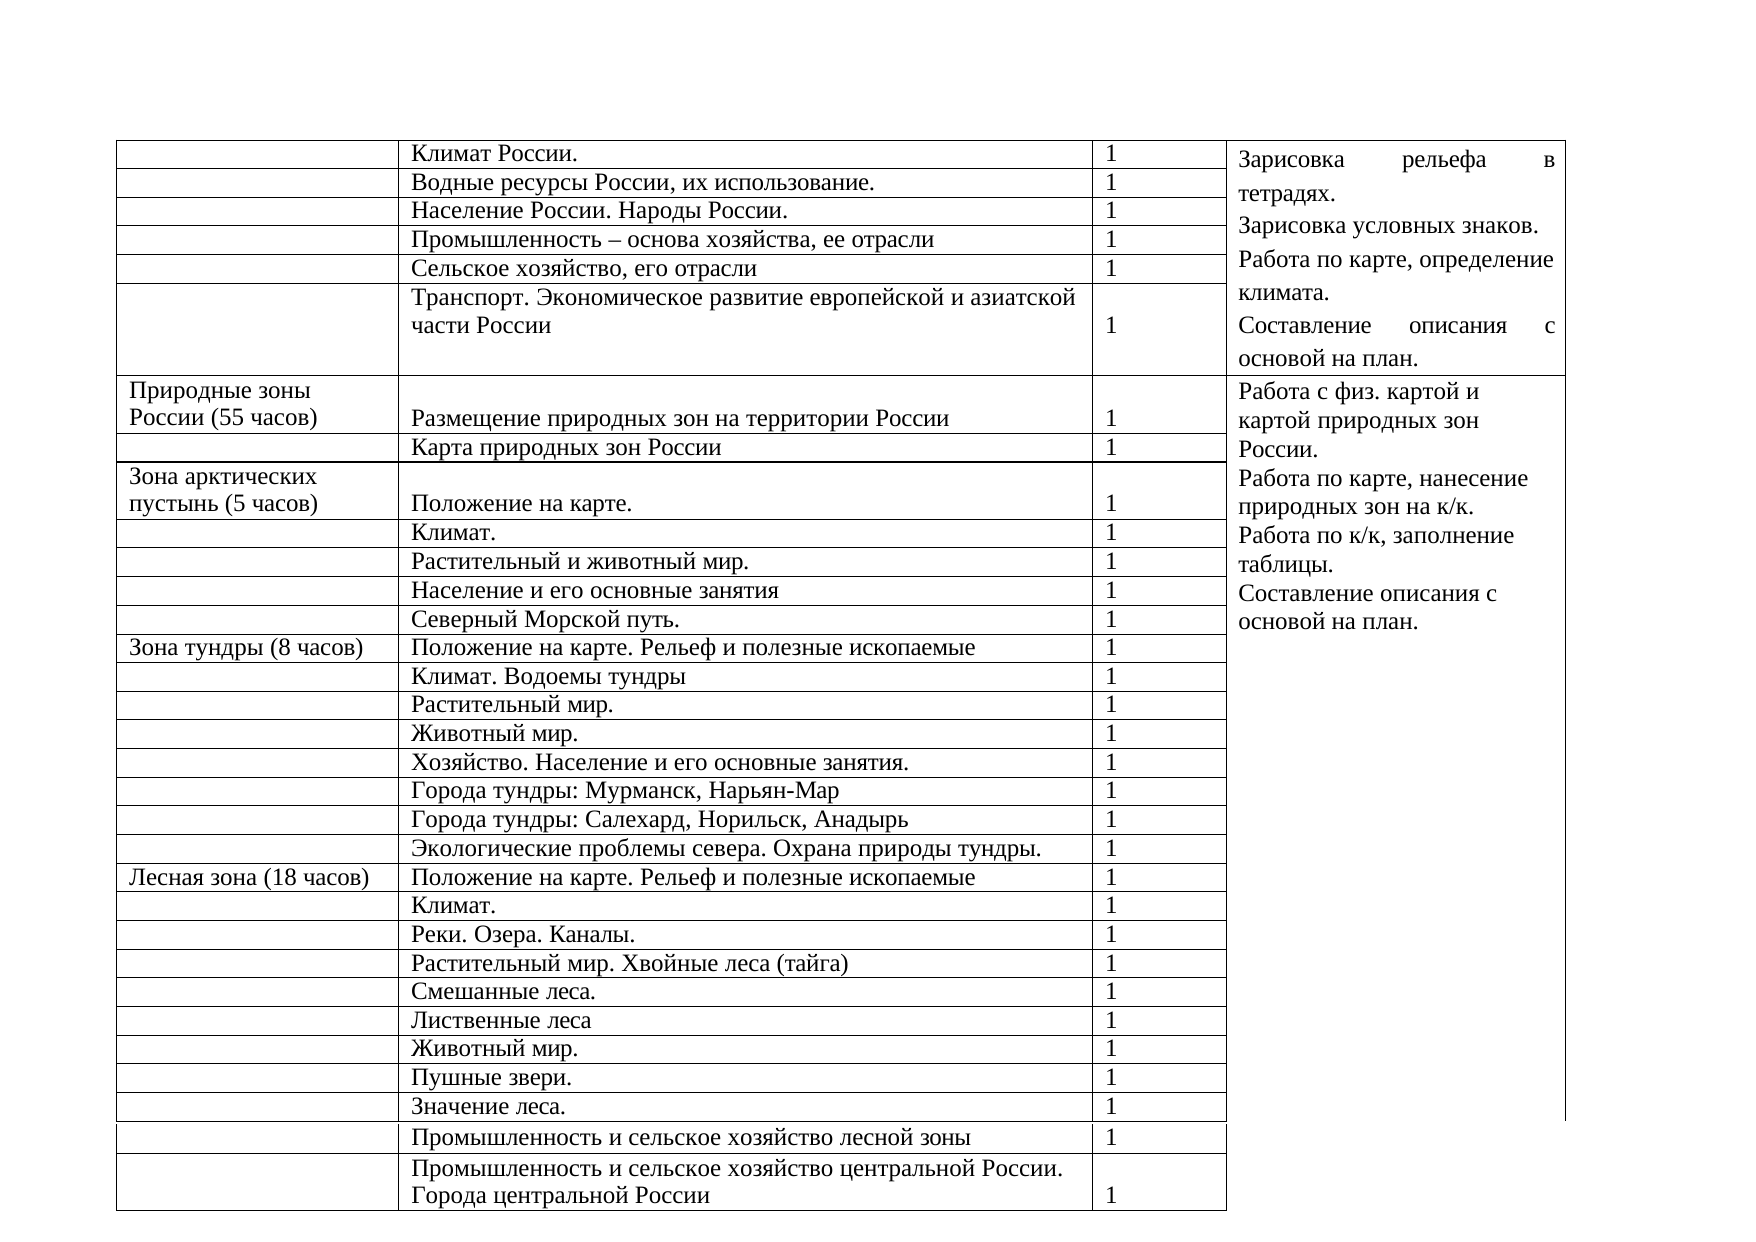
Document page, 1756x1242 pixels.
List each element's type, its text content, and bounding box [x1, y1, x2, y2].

table_cell 1 [1093, 1036, 1226, 1063]
table_cell Климат. [399, 892, 1092, 920]
table_cell 1 [1093, 921, 1226, 949]
table_cell Промышленность и сельское хозяйство центральной России. Города центральной России [399, 1154, 1092, 1210]
table_cell 1 [1093, 169, 1226, 197]
table_cell [117, 1154, 398, 1210]
table_header 1 [1093, 1124, 1226, 1153]
table_header [117, 1124, 398, 1153]
table_cell 1 [1093, 463, 1226, 519]
table_cell Смешанные леса. [399, 978, 1092, 1006]
table_cell Лиственные леса [399, 1007, 1092, 1034]
table_cell Карта природных зон России [399, 434, 1092, 461]
table_cell Хозяйство. Население и его основные занятия. [399, 749, 1092, 777]
table_cell [117, 663, 398, 691]
table_cell 1 [1093, 577, 1226, 605]
table_cell [117, 434, 398, 461]
table_cell 1 [1093, 198, 1226, 225]
table_cell [117, 255, 398, 283]
table_cell 1 [1093, 1093, 1226, 1121]
table_cell 1 [1093, 1154, 1226, 1210]
table_cell [117, 1064, 398, 1092]
table_cell 1 [1093, 778, 1226, 805]
table_cell 1 [1093, 1007, 1226, 1034]
table_cell Города тундры: Салехард, Норильск, Анадырь [399, 806, 1092, 834]
table_cell Сельское хозяйство, его отрасли [399, 255, 1092, 283]
table_cell [117, 1093, 398, 1121]
table_cell Зона арктических пустынь (5 часов) [117, 463, 398, 519]
table_cell Растительный мир. [399, 692, 1092, 719]
table_cell 1 [1093, 864, 1226, 891]
table_cell [117, 1036, 398, 1063]
table_cell Значение леса. [399, 1093, 1092, 1121]
table_cell Положение на карте. Рельеф и полезные ископаемые [399, 864, 1092, 891]
table_cell 1 [1093, 376, 1226, 433]
table_cell 1 [1093, 635, 1226, 662]
table_cell 1 [1093, 255, 1226, 283]
table_cell Климат. [399, 520, 1092, 547]
table_cell Размещение природных зон на территории России [399, 376, 1092, 433]
table_cell Зона тундры (8 часов) [117, 635, 398, 662]
table_cell [117, 978, 398, 1006]
table_cell [117, 169, 398, 197]
table_cell 1 [1093, 749, 1226, 777]
table_cell 1 [1093, 434, 1226, 461]
table_cell [117, 778, 398, 805]
table_cell [117, 692, 398, 719]
table_cell 1 [1093, 663, 1226, 691]
table_cell 1 [1093, 226, 1226, 254]
table_cell [117, 548, 398, 576]
table_cell 1 [1093, 284, 1226, 375]
table_cell 1 [1093, 950, 1226, 977]
table_cell [117, 749, 398, 777]
table_cell Транспорт. Экономическое развитие европейской и азиатской части России [399, 284, 1092, 375]
table_cell Растительный мир. Хвойные леса (тайга) [399, 950, 1092, 977]
table_cell [117, 606, 398, 633]
table_cell [117, 226, 398, 254]
table_cell Население России. Народы России. [399, 198, 1092, 225]
table_cell [117, 141, 398, 168]
table_cell Природные зоны России (55 часов) [117, 376, 398, 433]
table_cell Положение на карте. [399, 463, 1092, 519]
table_cell [117, 892, 398, 920]
table_cell Северный Морской путь. [399, 606, 1092, 633]
table_cell [117, 1007, 398, 1034]
table_cell 1 [1093, 520, 1226, 547]
table_cell [117, 520, 398, 547]
table_cell Население и его основные занятия [399, 577, 1092, 605]
table_cell 1 [1093, 692, 1226, 719]
table_cell Лесная зона (18 часов) [117, 864, 398, 891]
table_cell [117, 720, 398, 748]
table_cell 1 [1093, 606, 1226, 633]
table_cell 1 [1093, 720, 1226, 748]
table_cell [117, 198, 398, 225]
table_cell 1 [1093, 835, 1226, 863]
table_cell Реки. Озера. Каналы. [399, 921, 1092, 949]
table_cell [117, 835, 398, 863]
table_cell [117, 284, 398, 375]
table_cell [117, 577, 398, 605]
table_cell Промышленность – основа хозяйства, ее отрасли [399, 226, 1092, 254]
table_cell 1 [1093, 892, 1226, 920]
table_cell Города тундры: Мурманск, Нарьян-Мар [399, 778, 1092, 805]
table_cell 1 [1093, 141, 1226, 168]
table_cell Пушные звери. [399, 1064, 1092, 1092]
table_cell Водные ресурсы России, их использование. [399, 169, 1092, 197]
table_cell 1 [1093, 1064, 1226, 1092]
table_cell Животный мир. [399, 720, 1092, 748]
table_cell Растительный и животный мир. [399, 548, 1092, 576]
table_cell Экологические проблемы севера. Охрана природы тундры. [399, 835, 1092, 863]
table_cell 1 [1093, 806, 1226, 834]
table_cell Положение на карте. Рельеф и полезные ископаемые [399, 635, 1092, 662]
table_cell [117, 806, 398, 834]
table_cell Животный мир. [399, 1036, 1092, 1063]
table_cell 1 [1093, 978, 1226, 1006]
table_cell Климат России. [399, 141, 1092, 168]
table_cell [117, 921, 398, 949]
table_cell Работа с физ. картой и картой природных зон России. Работа по карте, нанесение природных зон на к/к. Работа по к/к, заполнение таблицы. Составление описания с основой на план. [1227, 376, 1565, 1121]
table_cell Климат. Водоемы тундры [399, 663, 1092, 691]
table_header Промышленность и сельское хозяйство лесной зоны [399, 1124, 1092, 1153]
table_cell [117, 950, 398, 977]
table_cell 1 [1093, 548, 1226, 576]
